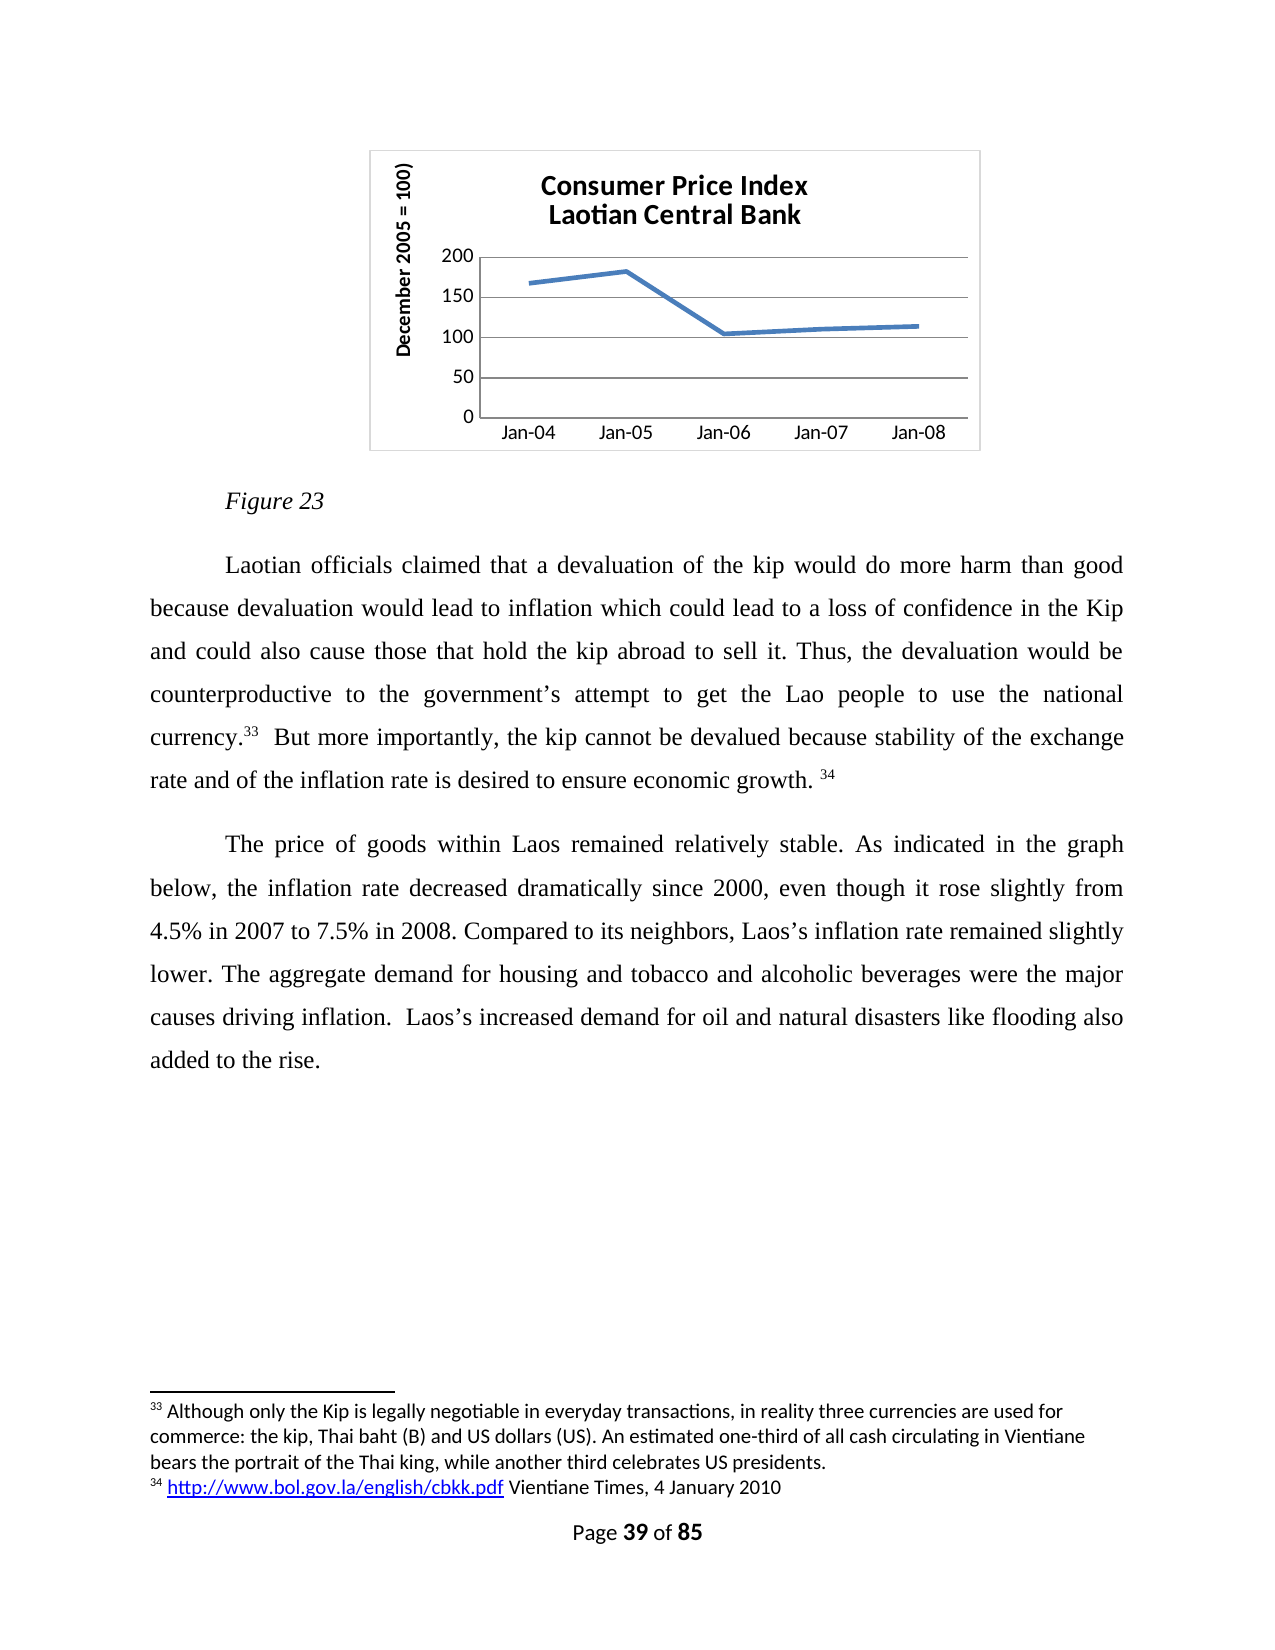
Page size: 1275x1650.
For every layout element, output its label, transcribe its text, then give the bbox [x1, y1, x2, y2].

text The price of goods within Laos remained relatively stable. As indicated in the graph below, the inflation rate decreased dramatically since 2000, even though it rose slightly from 4.5% in 2007 to 7.5% in 2008. Compared to its neighbors, Laos’s inflation rate remained slightly lower. The aggregate demand for housing and tobacco and alcoholic beverages were the major causes driving inflation. Laos’s increased demand for oil and natural disasters like flooding also added to the rise. [150, 829, 1125, 1074]
text Figure 23 [150, 486, 1125, 515]
text Laotian officials claimed that a devaluation of the kip would do more harm than good because devaluation would lead to inflation which could lead to a loss of confidence in the Kip and could also cause those that hold the kip abroad to sell it. Thus, the devaluation would be counterproductive to the government’s attempt to get the Lao people to use the national currency. But more importantly, the kip cannot be devalued because stability of the exchange rate and of the inflation rate is desired to ensure economic growth. [150, 550, 1125, 794]
